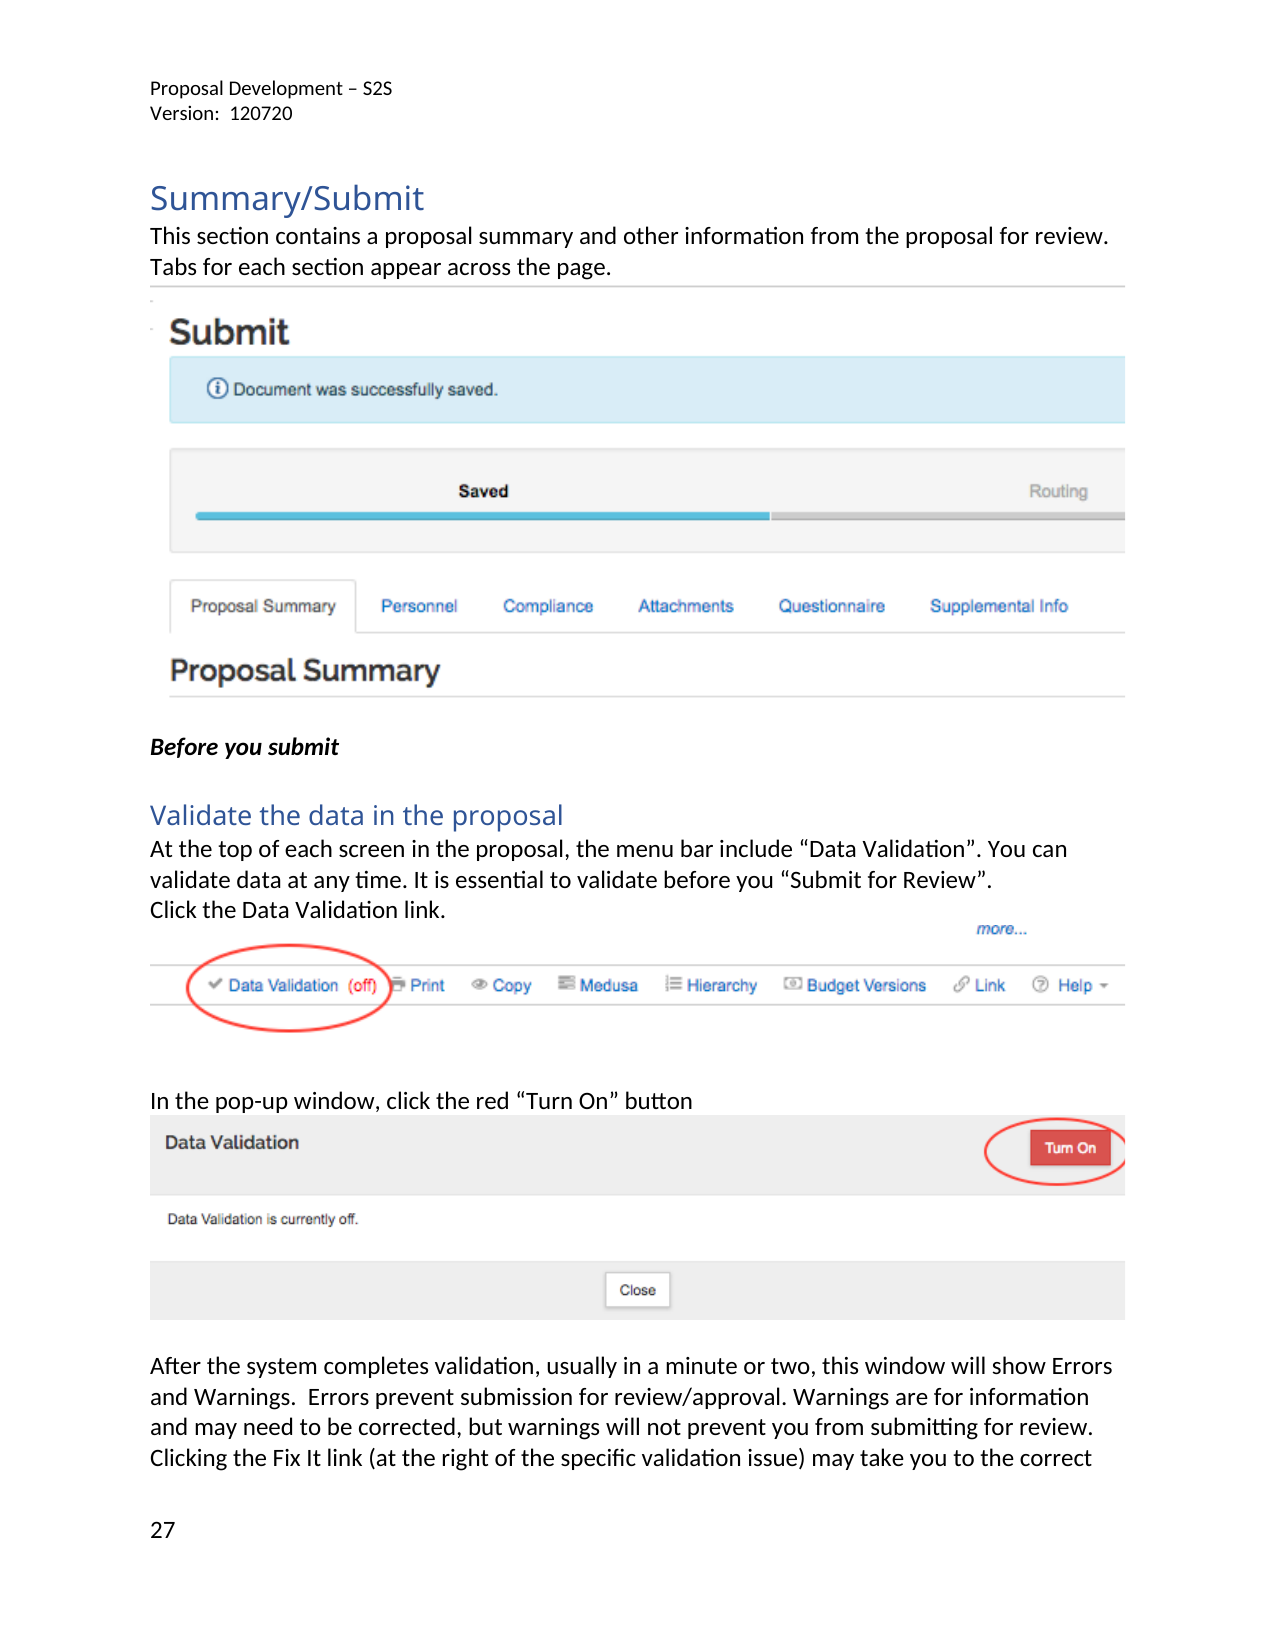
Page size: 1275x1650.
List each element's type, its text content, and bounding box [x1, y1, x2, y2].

subtitle Validate the data in the proposal [150, 797, 1125, 833]
picture [150, 281, 1125, 701]
text At the top of each screen in the proposal, the menu bar include “Data Validation”. You can validate data at any time. It is essential to validate before you “Submit for Review”. [150, 833, 1125, 894]
picture [150, 925, 1125, 1055]
picture [150, 1115, 1125, 1320]
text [150, 1350, 1125, 1472]
text Click the Data Validation link. [150, 894, 1125, 925]
text This section contains a proposal summary and other information from the proposal for review. Tabs for each section appear across the page. [150, 220, 1125, 281]
subtitle Summary/Submit [150, 175, 1125, 220]
text In the pop-up window, click the red “Turn On” button [150, 1085, 1125, 1115]
text Before you submit [150, 731, 1125, 762]
